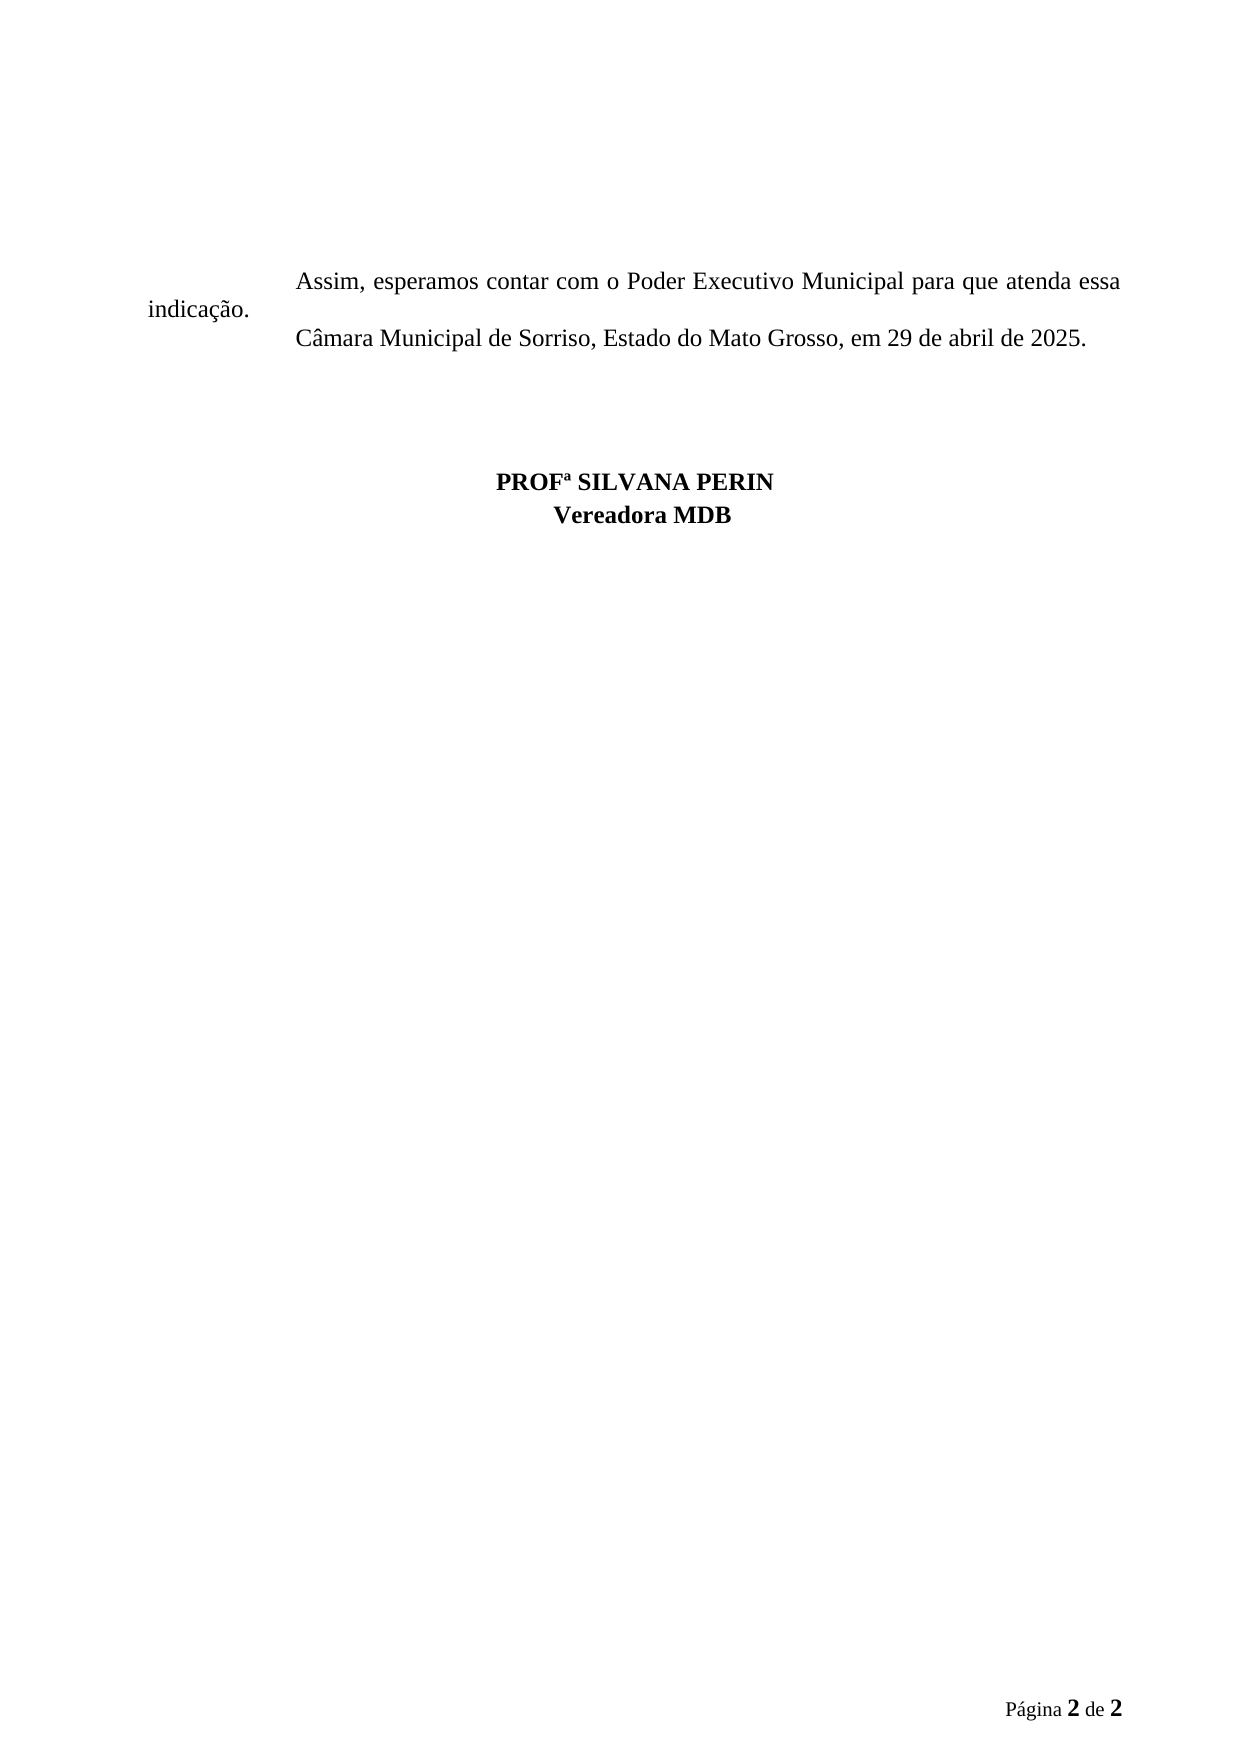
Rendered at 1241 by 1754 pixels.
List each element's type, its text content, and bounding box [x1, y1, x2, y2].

text Câmara Municipal de Sorriso, Estado do Mato Grosso, em 29 de abril de 2025. [148, 323, 1122, 352]
table_header PROFª SILVANA PERIN Vereadora MDB [89, 467, 1181, 615]
text Assim, esperamos contar com o Poder Executivo Municipal para que atenda essa indicação. [148, 266, 1122, 323]
